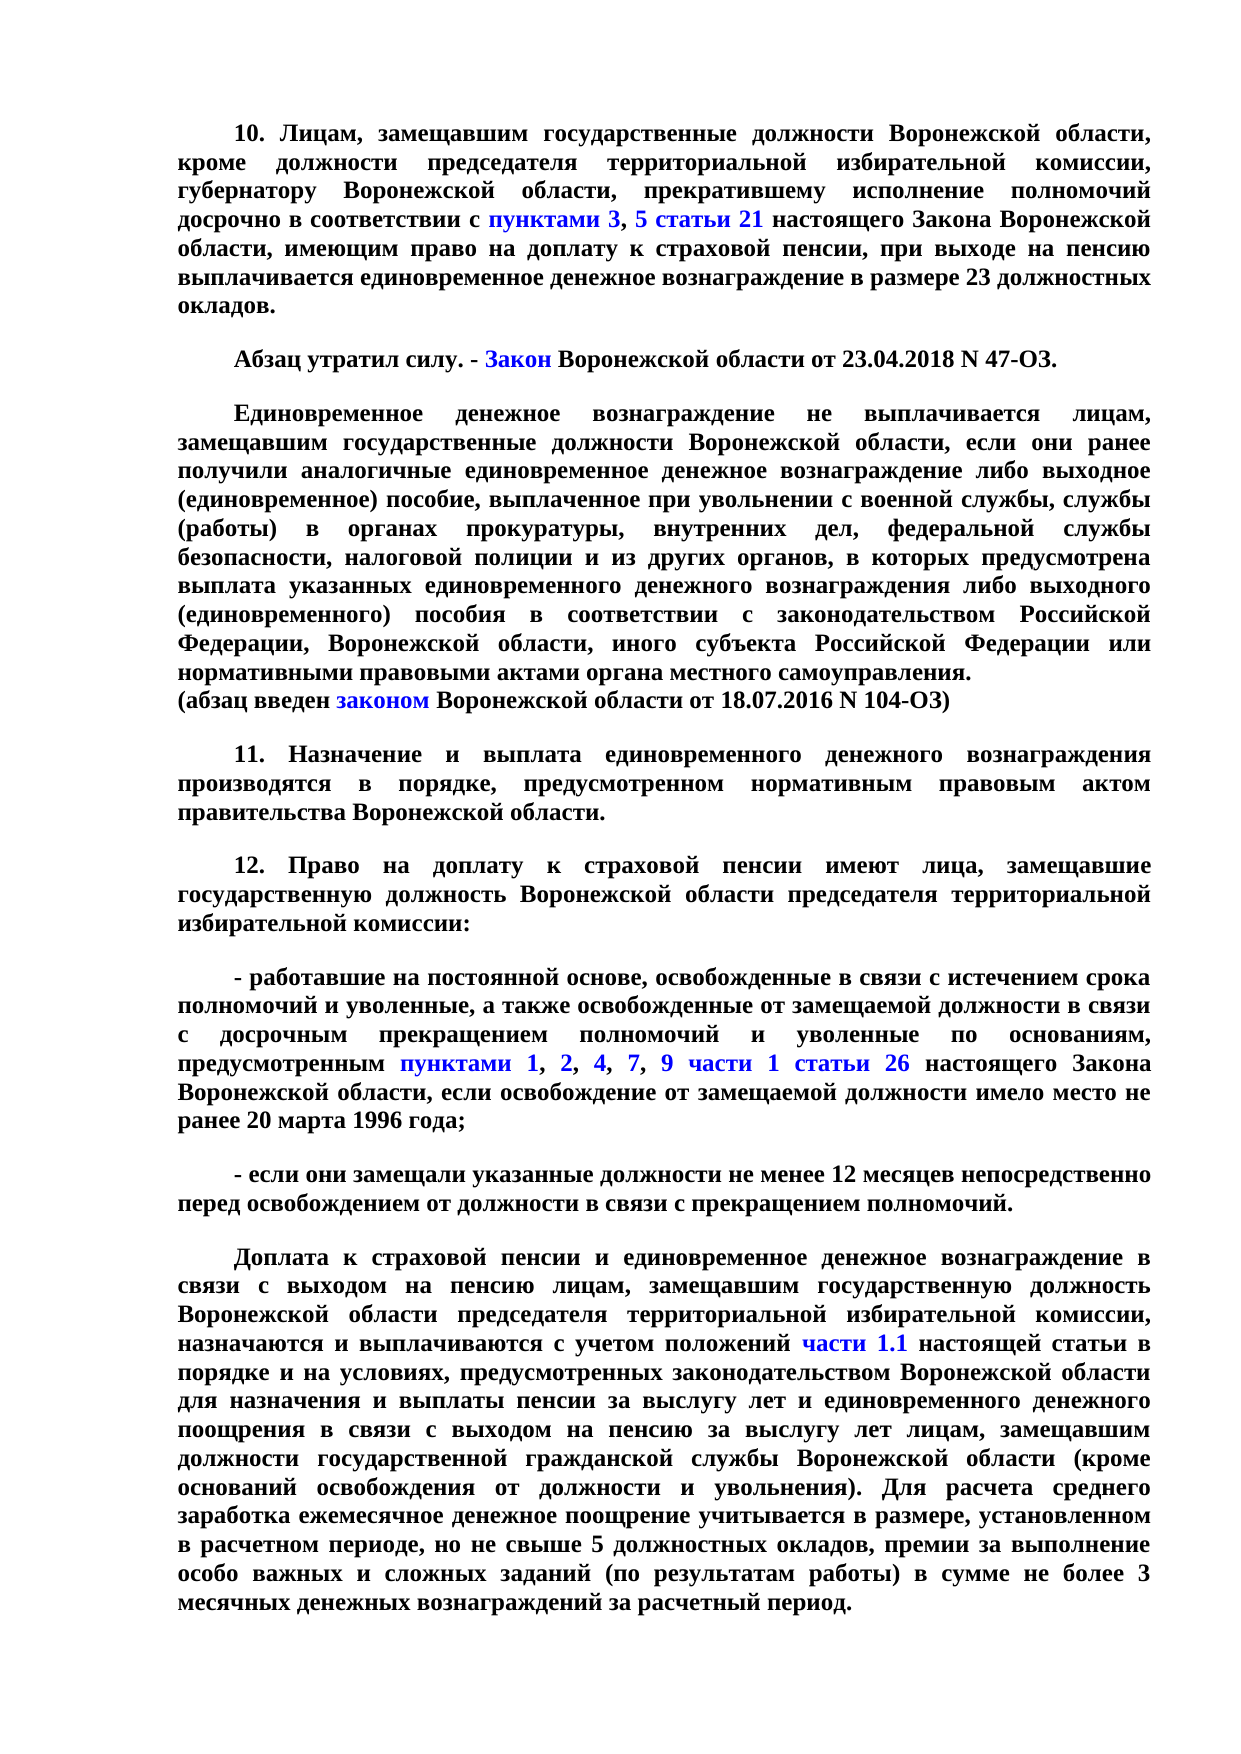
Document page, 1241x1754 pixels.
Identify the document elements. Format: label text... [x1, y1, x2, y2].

text 11. Назначение и выплата единовременного денежного вознаграждения производятся в порядке, предусмотренном нормативным правовым актом правительства Воронежской области. [177, 739, 1152, 826]
text 10. Лицам, замещавшим государственные должности Воронежской области, кроме должности председателя территориальной избирательной комиссии, губернатору Воронежской области, прекратившему исполнение полномочий досрочно в соответствии с пунктами 3, 5 статьи 21 настоящего Закона Воронежской области, имеющим право на доплату к страховой пенсии, при выходе на пенсию выплачивается единовременное денежное вознаграждение в размере 23 должностных окладов. [177, 118, 1152, 319]
text Доплата к страховой пенсии и единовременное денежное вознаграждение в связи с выходом на пенсию лицам, замещавшим государственную должность Воронежской области председателя территориальной избирательной комиссии, назначаются и выплачиваются с учетом положений части 1.1 настоящей статьи в порядке и на условиях, предусмотренных законодательством Воронежской области для назначения и выплаты пенсии за выслугу лет и единовременного денежного поощрения в связи с выходом на пенсию за выслугу лет лицам, замещавшим должности государственной гражданской службы Воронежской области (кроме оснований освобождения от должности и увольнения). Для расчета среднего заработка ежемесячное денежное поощрение учитывается в размере, установленном в расчетном периоде, но не свыше 5 должностных окладов, премии за выполнение особо важных и сложных заданий (по результатам работы) в сумме не более 3 месячных денежных вознаграждений за расчетный период. [177, 1242, 1152, 1616]
text - работавшие на постоянной основе, освобожденные в связи с истечением срока полномочий и уволенные, а также освобожденные от замещаемой должности в связи с досрочным прекращением полномочий и уволенные по основаниям, предусмотренным пунктами 1, 2, 4, 7, 9 части 1 статьи 26 настоящего Закона Воронежской области, если освобождение от замещаемой должности имело место не ранее 20 марта 1996 года; [177, 962, 1152, 1134]
text Абзац утратил силу. - Закон Воронежской области от 23.04.2018 N 47-ОЗ. [177, 344, 1152, 373]
text (абзац введен законом Воронежской области от 18.07.2016 N 104-ОЗ) [177, 686, 1152, 714]
text Единовременное денежное вознаграждение не выплачивается лицам, замещавшим государственные должности Воронежской области, если они ранее получили аналогичные единовременное денежное вознаграждение либо выходное (единовременное) пособие, выплаченное при увольнении с военной службы, службы (работы) в органах прокуратуры, внутренних дел, федеральной службы безопасности, налоговой полиции и из других органов, в которых предусмотрена выплата указанных единовременного денежного вознаграждения либо выходного (единовременного) пособия в соответствии с законодательством Российской Федерации, Воронежской области, иного субъекта Российской Федерации или нормативными правовыми актами органа местного самоуправления. [177, 398, 1152, 686]
text 12. Право на доплату к страховой пенсии имеют лица, замещавшие государственную должность Воронежской области председателя территориальной избирательной комиссии: [177, 851, 1152, 937]
text - если они замещали указанные должности не менее 12 месяцев непосредственно перед освобождением от должности в связи с прекращением полномочий. [177, 1159, 1152, 1217]
